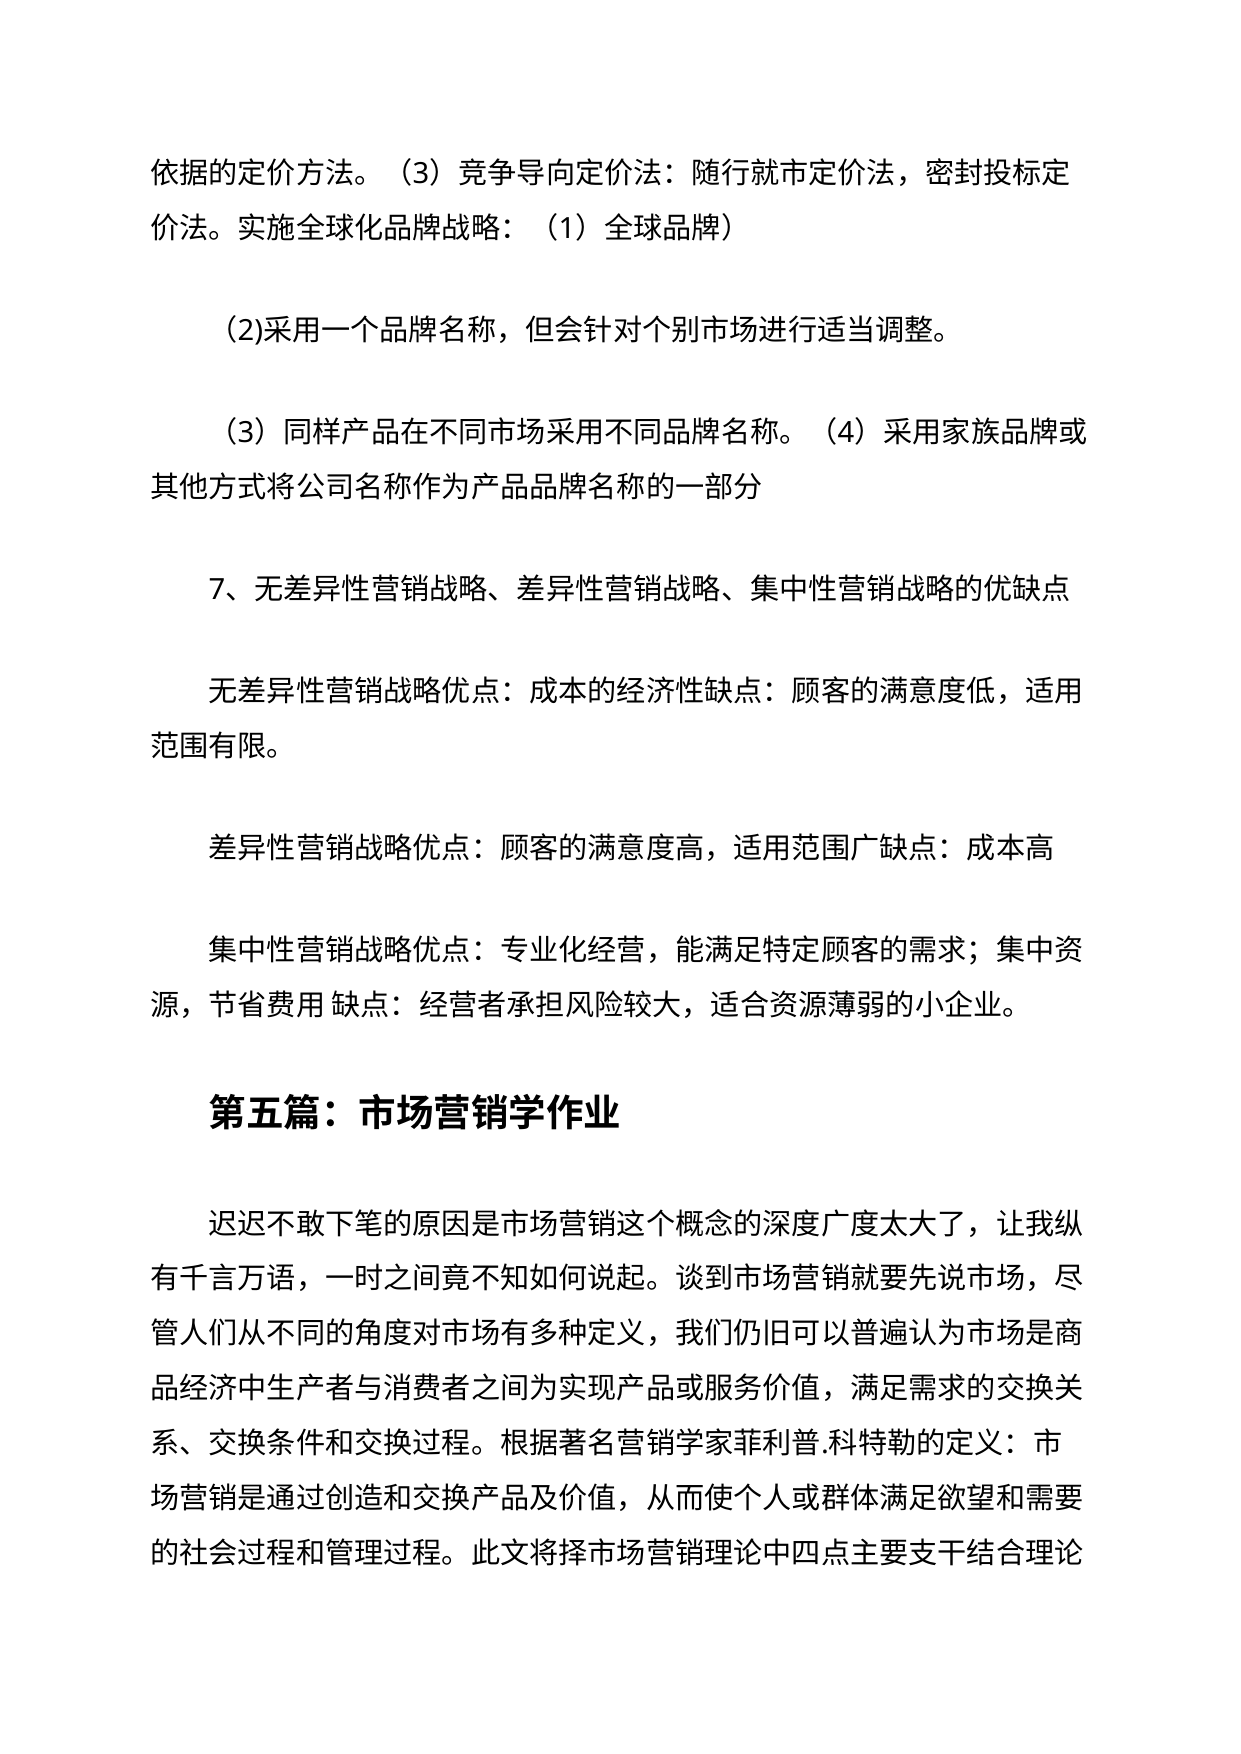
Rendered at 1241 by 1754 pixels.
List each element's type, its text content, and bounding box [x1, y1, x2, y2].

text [150, 150, 1090, 247]
text 集中性营销战略优点：专业化经营，能满足特定顾客的需求；集中资源，节省费用 缺点：经营者承担风险较大，适合资源薄弱的小企业。 [150, 926, 1090, 1023]
text （2)采用一个品牌名称，但会针对个别市场进行适当调整。 [150, 307, 1090, 349]
text （3）同样产品在不同市场采用不同品牌名称。（4）采用家族品牌或其他方式将公司名称作为产品品牌名称的一部分 [150, 409, 1090, 506]
text 第五篇：市场营销学作业 [150, 1083, 1090, 1137]
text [150, 1200, 1090, 1572]
text 差异性营销战略优点：顾客的满意度高，适用范围广缺点：成本高 [150, 824, 1090, 867]
text 无差异性营销战略优点：成本的经济性缺点：顾客的满意度低，适用范围有限。 [150, 668, 1090, 765]
text 7、无差异性营销战略、差异性营销战略、集中性营销战略的优缺点 [150, 566, 1090, 608]
